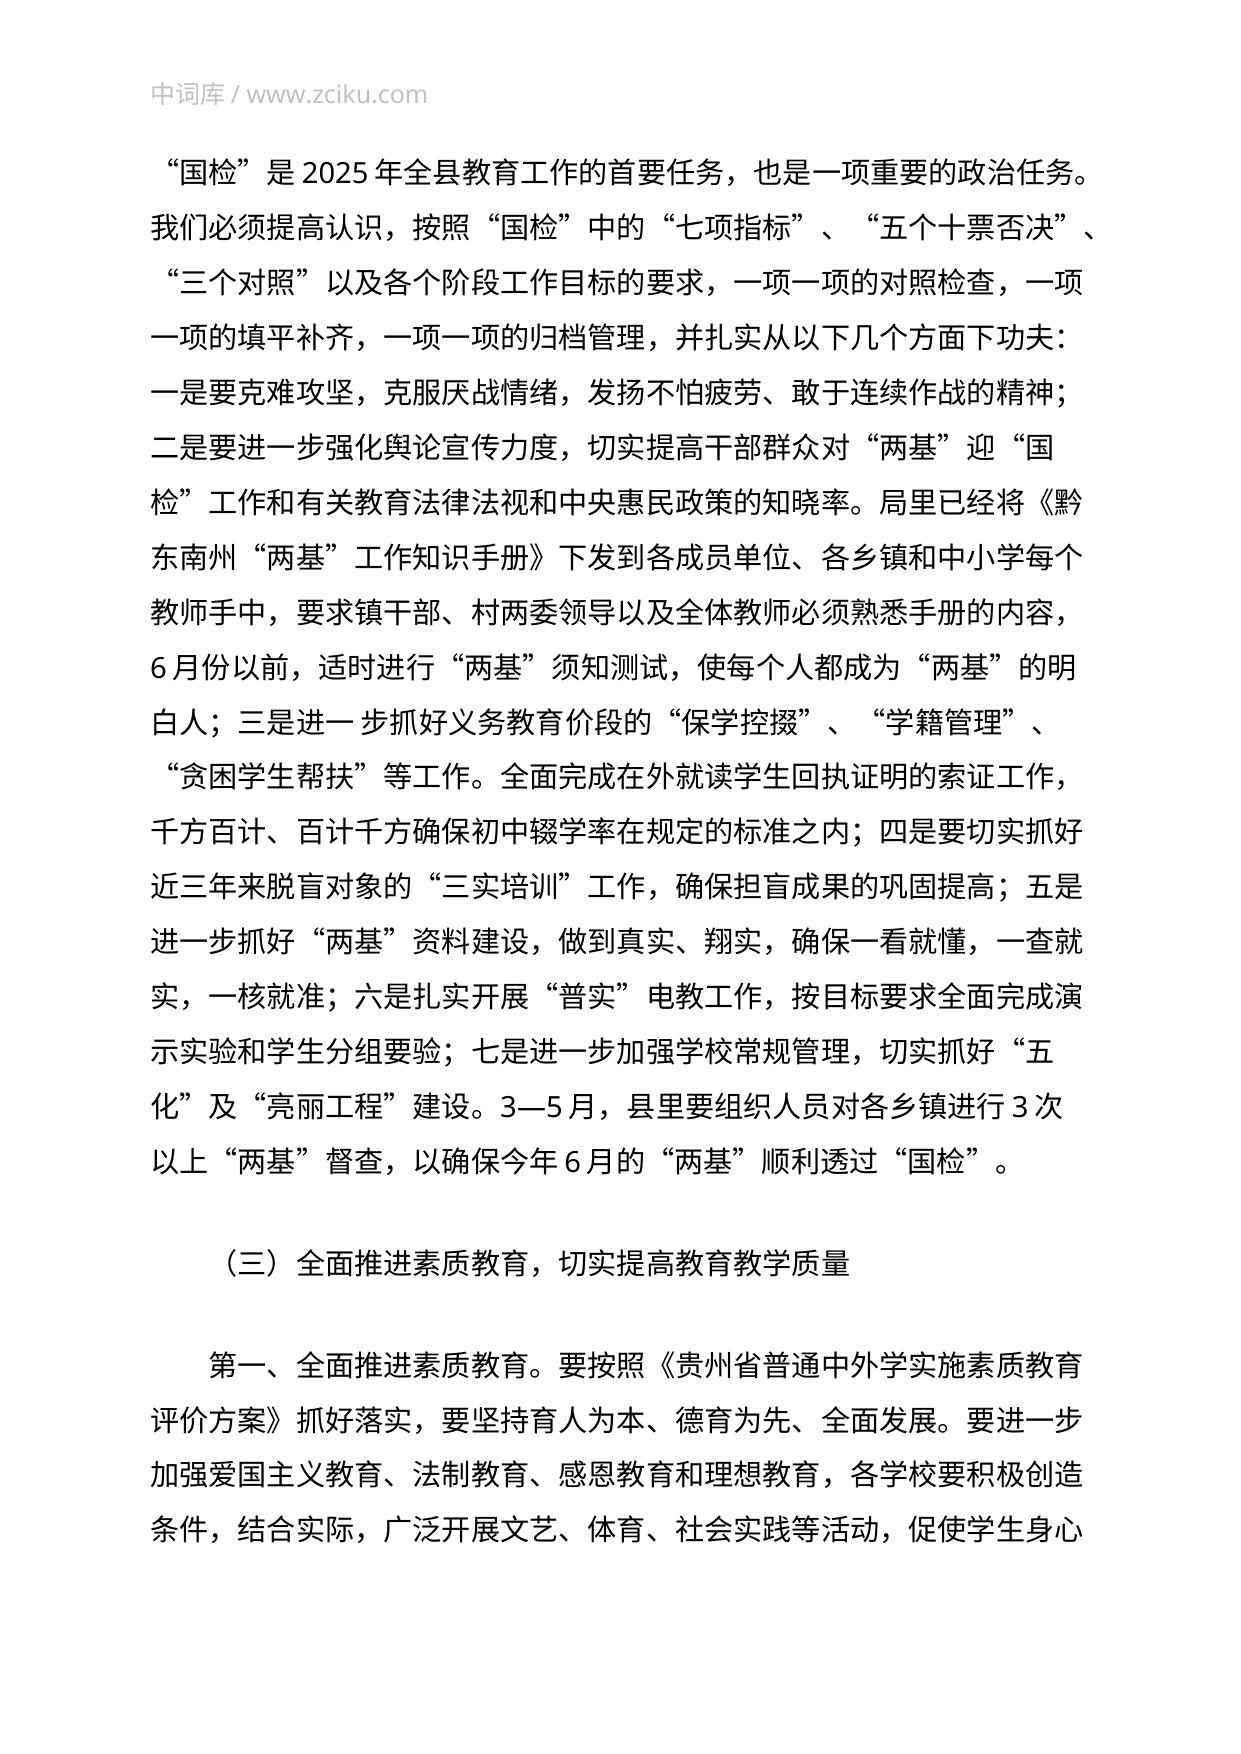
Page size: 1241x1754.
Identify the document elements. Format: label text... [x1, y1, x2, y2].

text （三）全面推进素质教育，切实提高教育教学质量 [150, 1240, 1090, 1283]
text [150, 150, 1090, 1181]
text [150, 1342, 1090, 1549]
